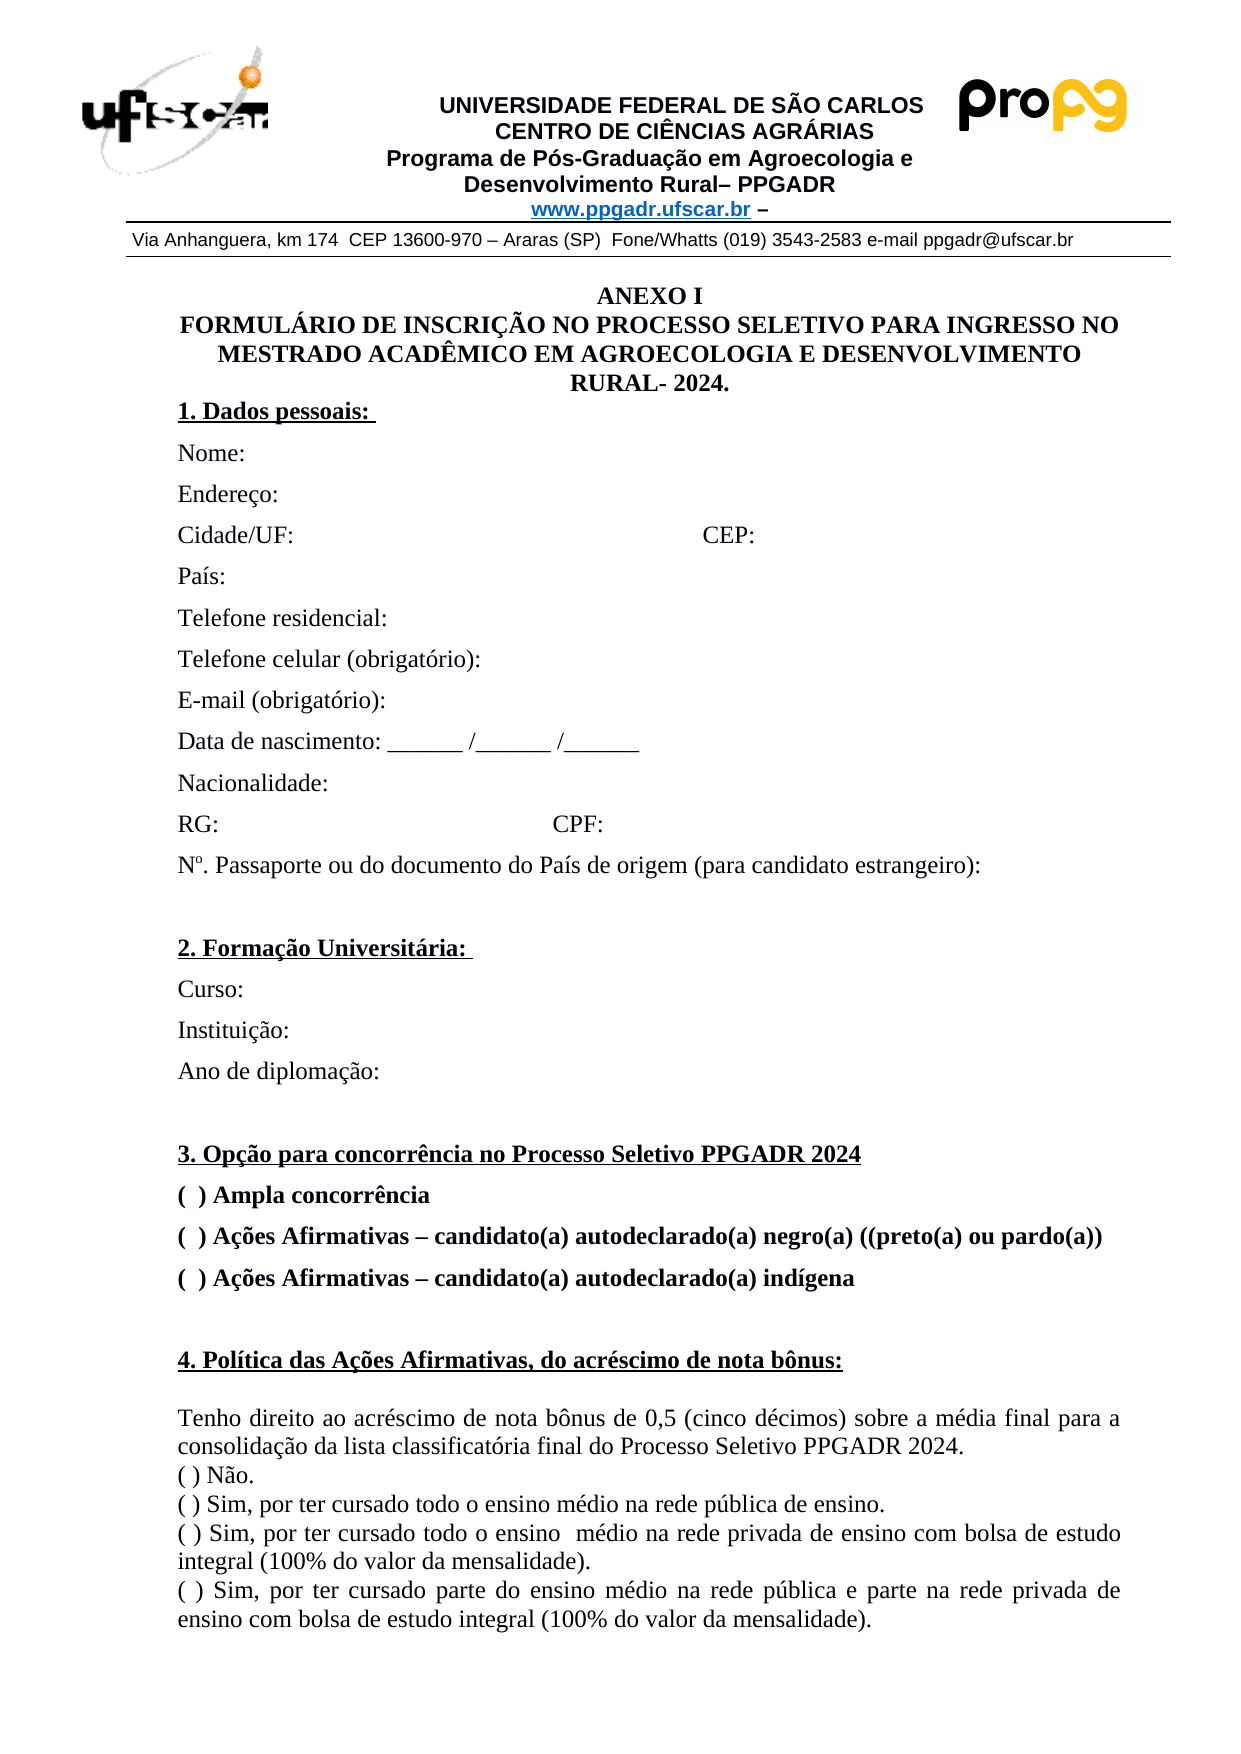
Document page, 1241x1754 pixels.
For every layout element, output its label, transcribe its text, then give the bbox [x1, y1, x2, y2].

text Telefone celular (obrigatório): [177, 644, 1122, 673]
text RG: CPF: [177, 809, 1122, 838]
text E-mail (obrigatório): [177, 685, 1122, 714]
text Tenho direito ao acréscimo de nota bônus de 0,5 (cinco décimos) sobre a média final para a consolidação da lista classificatória final do Processo Seletivo PPGADR 2024. [177, 1403, 1122, 1460]
text Ano de diplomação: [177, 1056, 1122, 1085]
text ( ) Ampla concorrência [177, 1180, 1122, 1209]
text ( ) Ações Afirmativas – candidato(a) autodeclarado(a) indígena [177, 1263, 1122, 1291]
picture [81, 46, 268, 182]
text ( ) Não. [177, 1460, 1122, 1489]
text No. Passaporte ou do documento do País de origem (para candidato estrangeiro): [177, 850, 1122, 879]
text País: [177, 561, 1122, 590]
text Instituição: [177, 1015, 1122, 1044]
text ( ) Sim, por ter cursado todo o ensino médio na rede pública de ensino. [177, 1489, 1122, 1518]
text 4. Política das Ações Afirmativas, do acréscimo de nota bônus: [177, 1345, 1122, 1374]
text ( ) Ações Afirmativas – candidato(a) autodeclarado(a) negro(a) ((preto(a) ou pardo(a)) [177, 1221, 1122, 1250]
text Nome: [177, 438, 1122, 466]
text 1. Dados pessoais: [177, 396, 1122, 425]
text ( ) Sim, por ter cursado todo o ensino médio na rede privada de ensino com bolsa de estudo integral (100% do valor da mensalidade). [177, 1518, 1122, 1575]
text FORMULÁRIO DE INSCRIÇÃO NO PROCESSO SELETIVO PARA INGRESSO NO MESTRADO ACADÊMICO EM AGROECOLOGIA E DESENVOLVIMENTO RURAL- 2024. [177, 310, 1122, 396]
text Telefone residencial: [177, 603, 1122, 631]
text ( ) Sim, por ter cursado parte do ensino médio na rede pública e parte na rede privada de ensino com bolsa de estudo integral (100% do valor da mensalidade). [177, 1575, 1122, 1633]
picture [959, 79, 1143, 132]
text Cidade/UF: CEP: [177, 520, 1122, 549]
text Curso: [177, 974, 1122, 1003]
text 3. Opção para concorrência no Processo Seletivo PPGADR 2024 [177, 1139, 1122, 1168]
text Data de nascimento: ______ /______ /______ [177, 726, 1122, 755]
text ANEXO I [177, 281, 1122, 310]
text 2. Formação Universitária: [177, 933, 1122, 961]
text Endereço: [177, 479, 1122, 508]
text Nacionalidade: [177, 768, 1122, 796]
